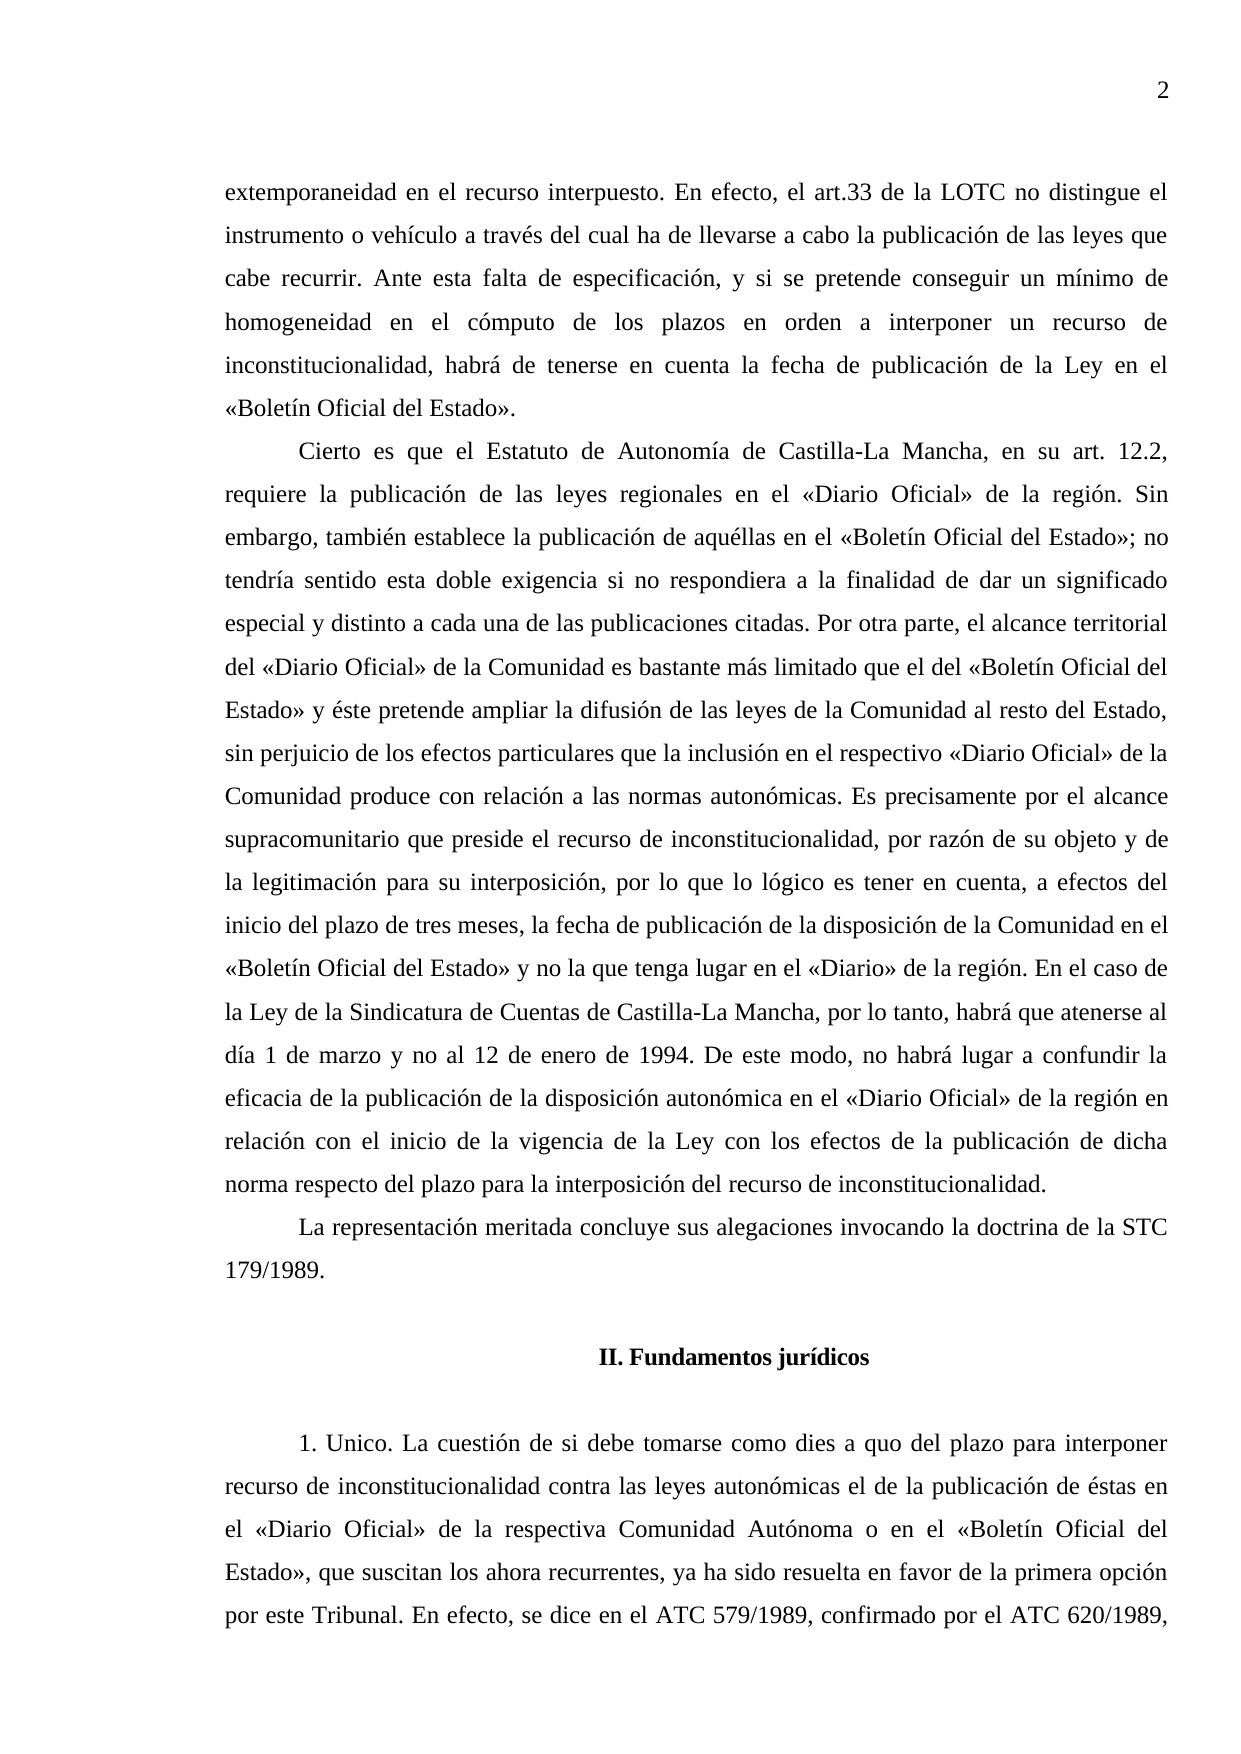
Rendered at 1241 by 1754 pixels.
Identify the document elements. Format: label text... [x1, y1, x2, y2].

text Cierto es que el Estatuto de Autonomía de Castilla-La Mancha, en su art. 12.2, requiere la publicación de las leyes regionales en el «Diario Oficial» de la región. Sin embargo, también establece la publicación de aquéllas en el «Boletín Oficial del Estado»; no tendría sentido esta doble exigencia si no respondiera a la finalidad de dar un significado especial y distinto a cada una de las publicaciones citadas. Por otra parte, el alcance territorial del «Diario Oficial» de la Comunidad es bastante más limitado que el del «Boletín Oficial del Estado» y éste pretende ampliar la difusión de las leyes de la Comunidad al resto del Estado, sin perjuicio de los efectos particulares que la inclusión en el respectivo «Diario Oficial» de la Comunidad produce con relación a las normas autonómicas. Es precisamente por el alcance supracomunitario que preside el recurso de inconstitucionalidad, por razón de su objeto y de la legitimación para su interposición, por lo que lo lógico es tener en cuenta, a efectos del inicio del plazo de tres meses, la fecha de publicación de la disposición de la Comunidad en el «Boletín Oficial del Estado» y no la que tenga lugar en el «Diario» de la región. En el caso de la Ley de la Sindicatura de Cuentas de Castilla-La Mancha, por lo tanto, habrá que atenerse al día 1 de marzo y no al 12 de enero de 1994. De este modo, no habrá lugar a confundir la eficacia de la publicación de la disposición autonómica en el «Diario Oficial» de la región en relación con el inicio de la vigencia de la Ley con los efectos de la publicación de dicha norma respecto del plazo para la interposición del recurso de inconstitucionalidad. [224, 436, 1169, 1198]
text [224, 177, 1169, 422]
subtitle II. Fundamentos jurídicos [224, 1342, 1169, 1370]
text La representación meritada concluye sus alegaciones invocando la doctrina de la STC 179/1989. [224, 1212, 1169, 1284]
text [224, 1428, 1169, 1629]
